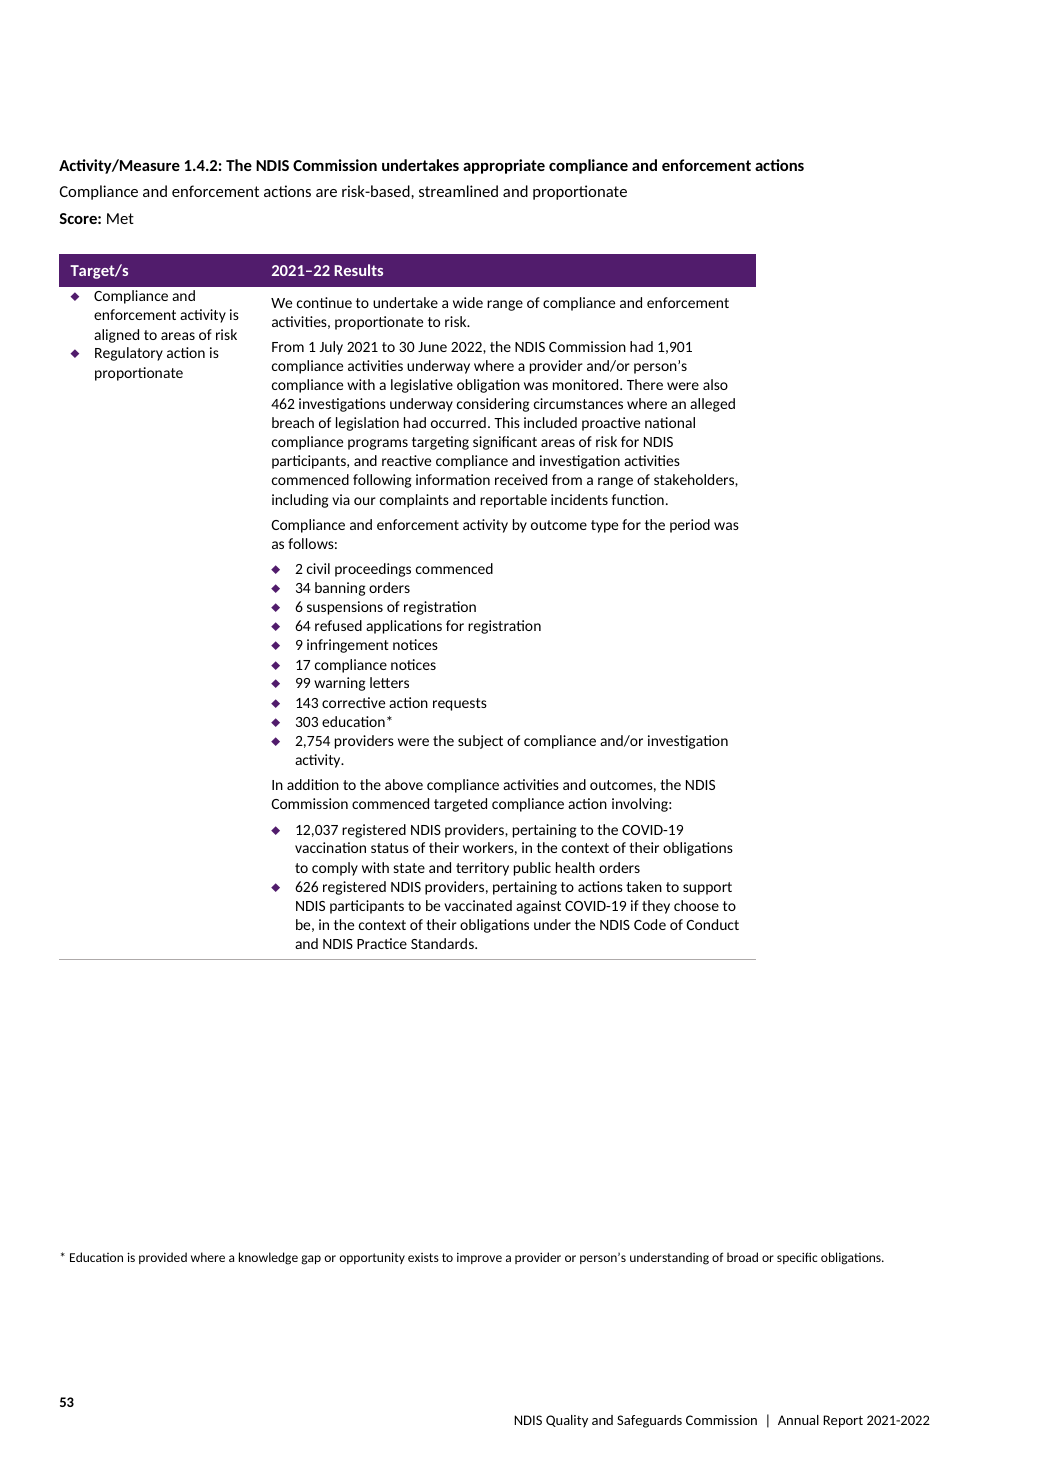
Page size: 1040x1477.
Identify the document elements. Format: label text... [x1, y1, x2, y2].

text Score: Met [59, 208, 980, 228]
text Compliance and enforcement actions are risk-based, streamlined and proportionate [59, 181, 980, 202]
table_cell We continue to undertake a wide range of compliance and enforcement activities, proportionate to risk. From 1 July 2021 to 30 June 2022, the NDIS Commission had 1,901 compliance activities underway where a provider and/or person’s compliance with a legislative obligation was monitored. There were also 462 investigations underway considering circumstances where an alleged breach of legislation had occurred. This included proactive national compliance programs targeting significant areas of risk for NDIS participants, and reactive compliance and investigation activities commenced following information received from a range of stakeholders, including via our complaints and reportable incidents function. Compliance and enforcement activity by outcome type for the period was as follows: 2 civil proceedings commenced 34 banning orders 6 suspensions of registration 64 refused applications for registration 9 infringement notices 17 compliance notices 99 warning letters 143 corrective action requests 303 education* 2,754 providers were the subject of compliance and/or investigation activity. In addition to the above compliance activities and outcomes, the NDIS Commission commenced targeted compliance action involving: 12,037 registered NDIS providers, pertaining to the COVID-19 vaccination status of their workers, in the context of their obligations to comply with state and territory public health orders 626 registered NDIS providers, pertaining to actions taken to support NDIS participants to be vaccinated against COVID-19 if they choose to be, in the context of their obligations under the NDIS Code of Conduct and NDIS Practice Standards. [260, 287, 756, 959]
table_header Target/s [59, 254, 260, 287]
table_cell Compliance and enforcement activity is aligned to areas of risk Regulatory action is proportionate [59, 287, 260, 959]
table_header 2021–22 Results [260, 254, 756, 287]
text Activity/Measure 1.4.2: The NDIS Commission undertakes appropriate compliance and enforcement actions [59, 155, 980, 175]
